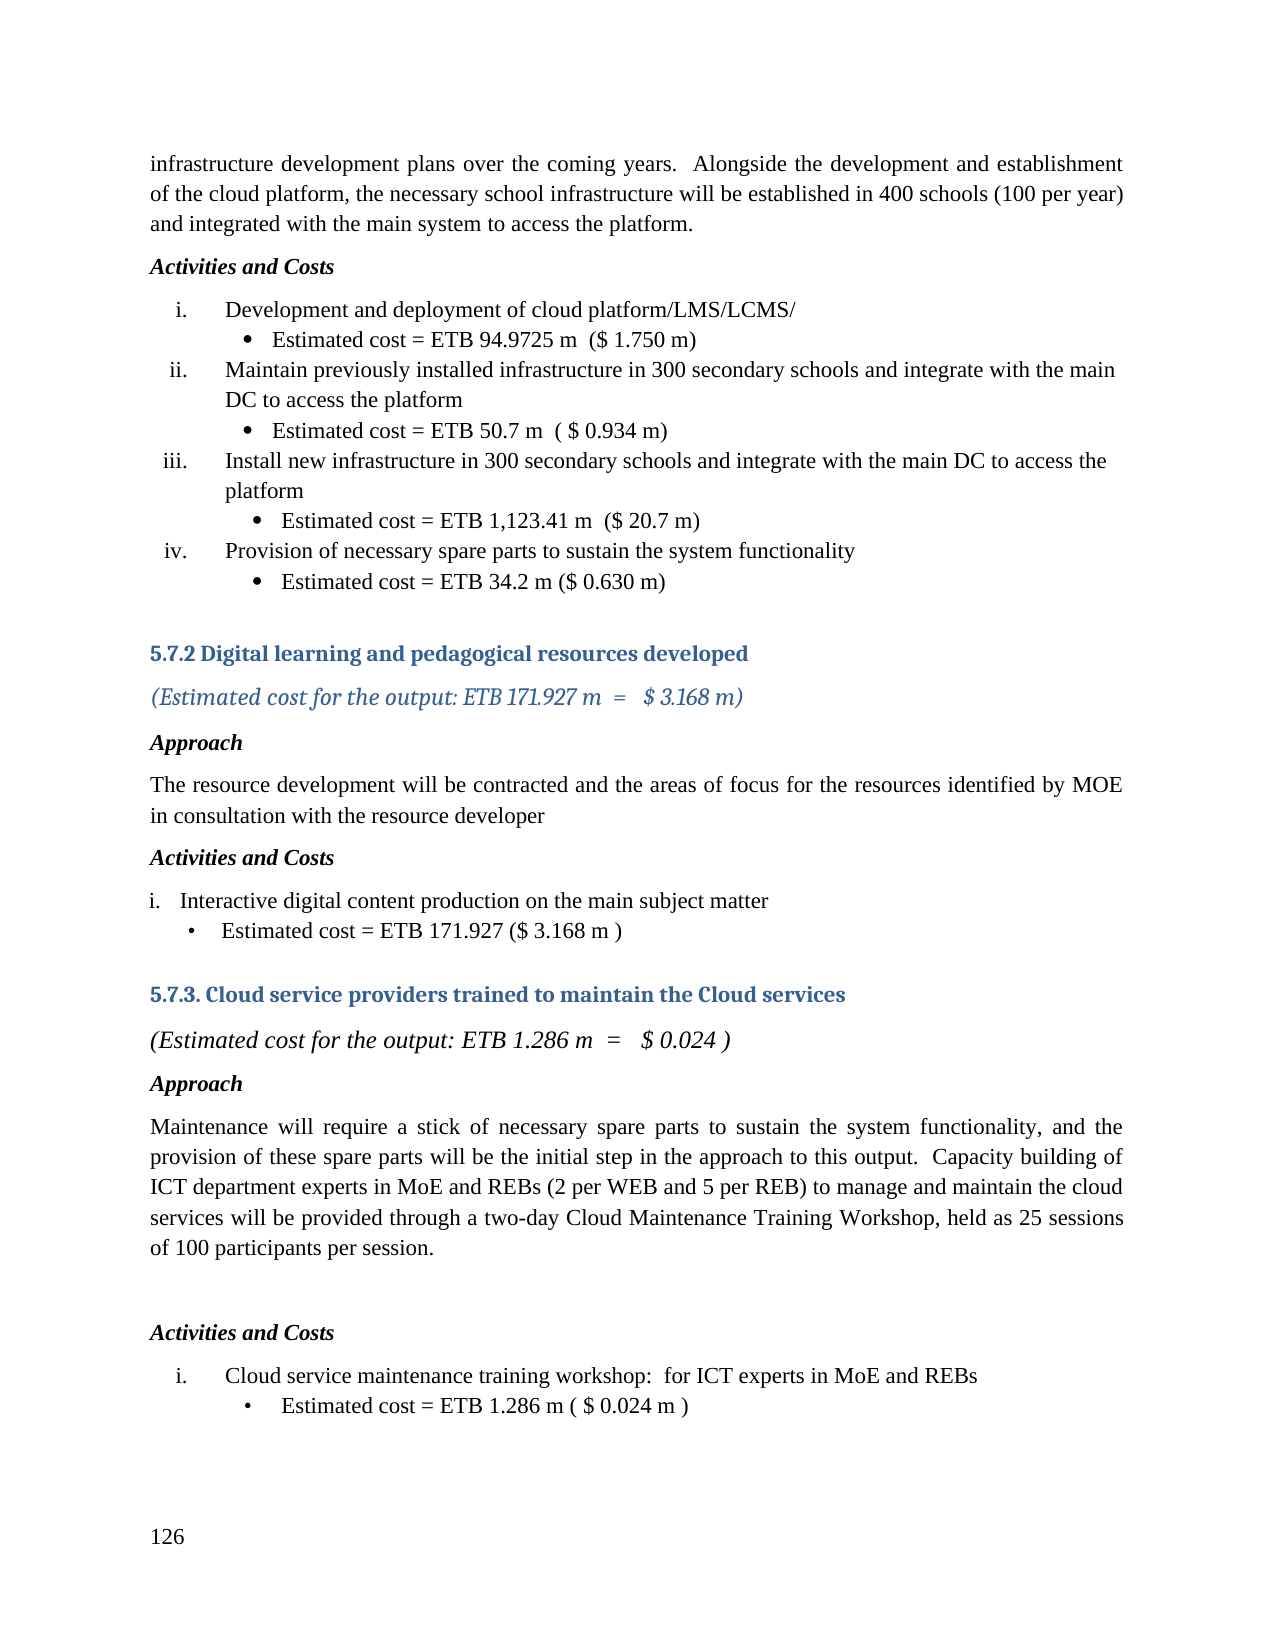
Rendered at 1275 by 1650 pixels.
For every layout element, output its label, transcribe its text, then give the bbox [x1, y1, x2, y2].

list Estimated cost = ETB 1,123.41 m ($ 20.7 m) [253, 507, 1125, 534]
text The resource development will be contracted and the areas of focus for the resources identified by MOE in consultation with the resource developer [150, 772, 1125, 828]
list Development and deployment of cloud platform/LMS/LCMS/ [187, 296, 1125, 322]
text Maintenance will require a stick of necessary spare parts to sustain the system functionality, and the provision of these spare parts will be the initial step in the approach to this output. Capacity building of ICT department experts in MoE and REBs (2 per WEB and 5 per REB) to manage and maintain the cloud services will be provided through a two-day Cloud Maintenance Training Workshop, held as 25 sessions of 100 participants per session. [150, 1113, 1125, 1260]
list Estimated cost = ETB 34.2 m ($ 0.630 m) [253, 568, 1125, 594]
list Estimated cost = ETB 1.286 m ( $ 0.024 m ) [244, 1392, 1125, 1418]
list Estimated cost = ETB 171.927 ($ 3.168 m ) [187, 917, 1125, 944]
text (Estimated cost for the output: ETB 1.286 m = $ 0.024 ) [150, 1025, 1125, 1053]
text Approach [150, 729, 1125, 755]
text Activities and Costs [150, 1319, 1125, 1346]
subtitle 5.7.2 Digital learning and pedagogical resources developed [150, 641, 1125, 667]
list Maintain previously installed infrastructure in 300 secondary schools and integrate with the main DC to access the platform [187, 356, 1125, 413]
list Estimated cost = ETB 50.7 m ( $ 0.934 m) [244, 417, 1125, 443]
list Install new infrastructure in 300 secondary schools and integrate with the main DC to access the platform [187, 447, 1125, 503]
text Activities and Costs [150, 253, 1125, 279]
list Interactive digital content production on the main subject matter [161, 887, 1125, 913]
subtitle 5.7.3. Cloud service providers trained to maintain the Cloud services [150, 982, 1125, 1008]
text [150, 150, 1125, 237]
text Activities and Costs [150, 844, 1125, 871]
text Approach [150, 1070, 1125, 1097]
list Cloud service maintenance training workshop: for ICT experts in MoE and REBs [187, 1362, 1125, 1388]
list Estimated cost = ETB 94.9725 m ($ 1.750 m) [244, 326, 1125, 352]
subtitle (Estimated cost for the output: ETB 171.927 m = $ 3.168 m) [150, 683, 1125, 712]
list Provision of necessary spare parts to sustain the system functionality [187, 537, 1125, 564]
